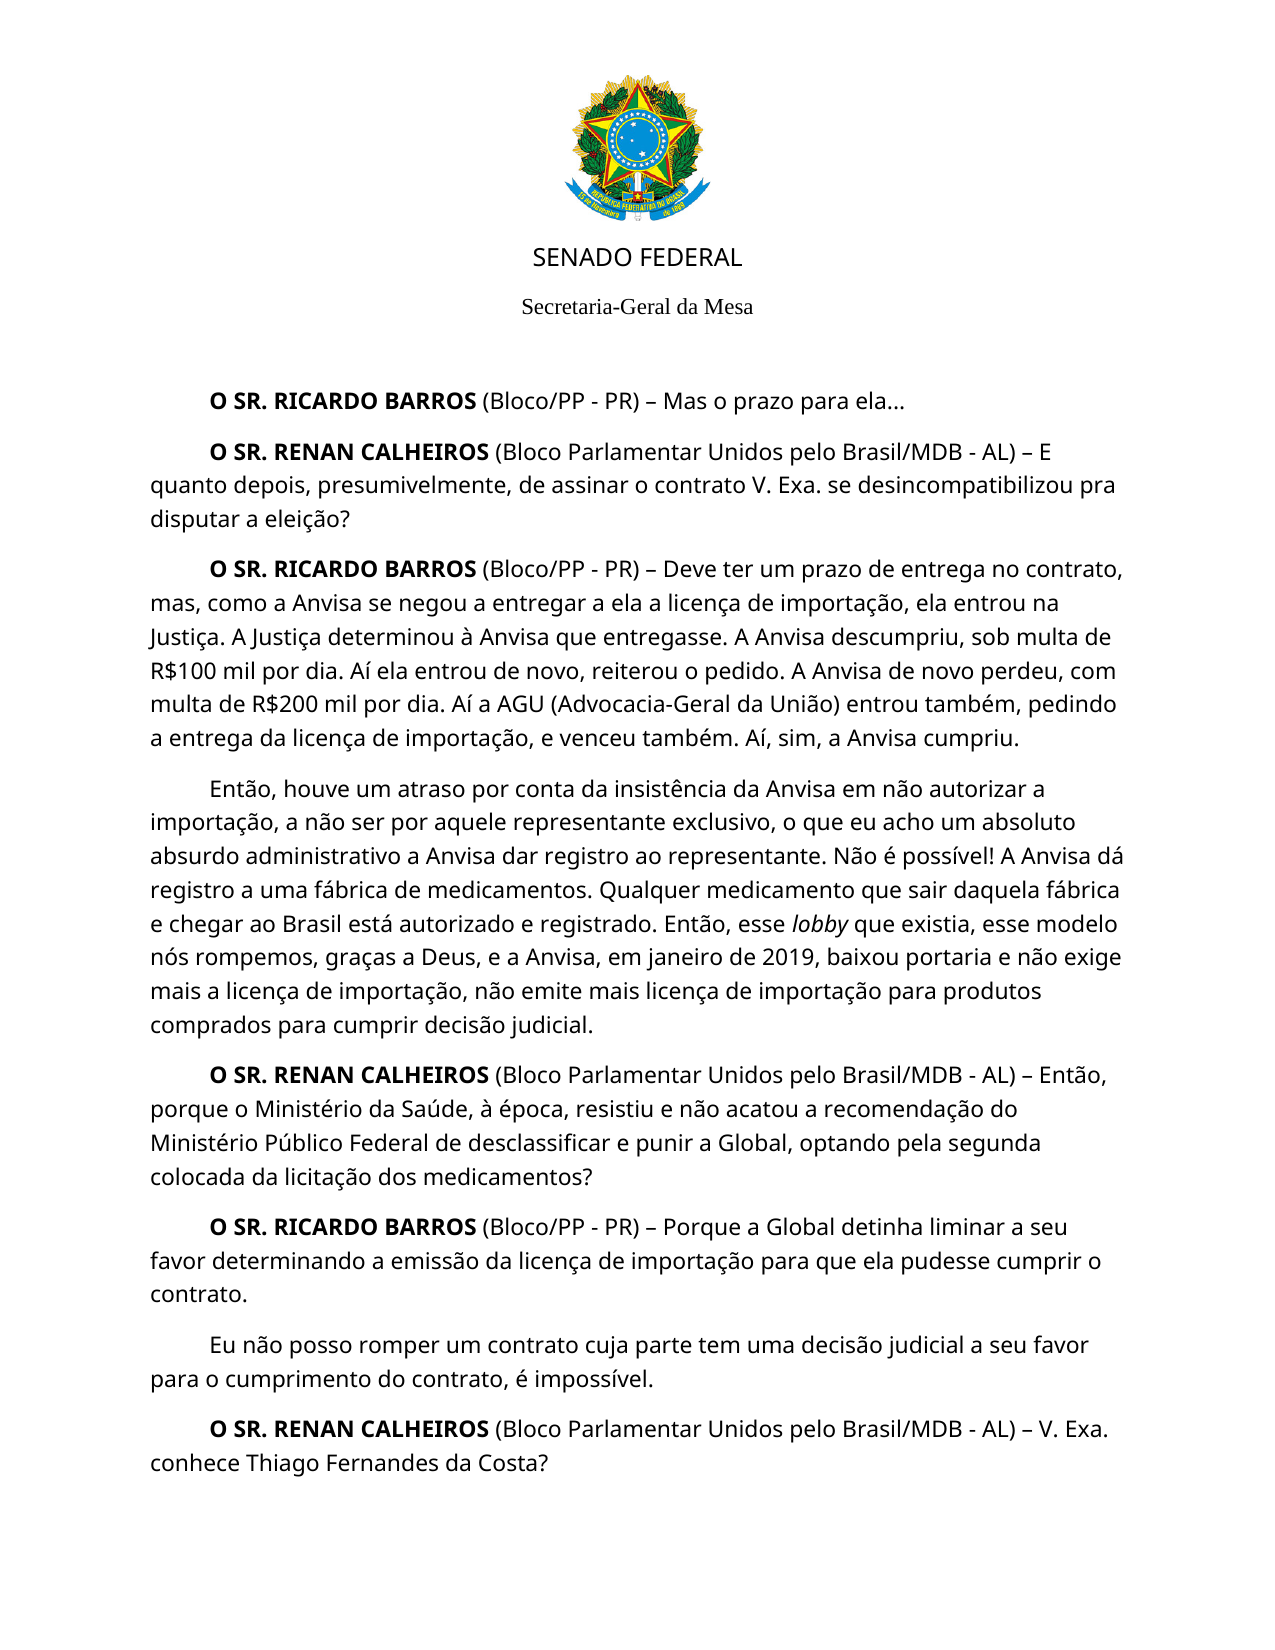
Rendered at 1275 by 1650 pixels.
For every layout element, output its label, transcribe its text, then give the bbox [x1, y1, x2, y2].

text O SR. RICARDO BARROS (Bloco/PP - PR) – Porque a Global detinha liminar a seu favor determinando a emissão da licença de importação para que ela pudesse cumprir o contrato. [150, 1211, 1125, 1309]
text O SR. RICARDO BARROS (Bloco/PP - PR) – Mas o prazo para ela... [150, 385, 1125, 416]
text Então, houve um atraso por conta da insistência da Anvisa em não autorizar a importação, a não ser por aquele representante exclusivo, o que eu acho um absoluto absurdo administrativo a Anvisa dar registro ao representante. Não é possível! A Anvisa dá registro a uma fábrica de medicamentos. Qualquer medicamento que sair daquela fábrica e chegar ao Brasil está autorizado e registrado. Então, esse lobby que existia, esse modelo nós rompemos, graças a Deus, e a Anvisa, em janeiro de 2019, baixou portaria e não exige mais a licença de importação, não emite mais licença de importação para produtos comprados para cumprir decisão judicial. [150, 772, 1125, 1040]
text O SR. RENAN CALHEIROS (Bloco Parlamentar Unidos pelo Brasil/MDB - AL) – V. Exa. conhece Thiago Fernandes da Costa? [150, 1413, 1125, 1478]
picture [564, 75, 711, 221]
text O SR. RENAN CALHEIROS (Bloco Parlamentar Unidos pelo Brasil/MDB - AL) – Então, porque o Ministério da Saúde, à época, resistiu e não acatou a recomendação do Ministério Público Federal de desclassificar e punir a Global, optando pela segunda colocada da licitação dos medicamentos? [150, 1059, 1125, 1192]
text O SR. RENAN CALHEIROS (Bloco Parlamentar Unidos pelo Brasil/MDB - AL) – E quanto depois, presumivelmente, de assinar o contrato V. Exa. se desincompatibilizou pra disputar a eleição? [150, 435, 1125, 534]
text O SR. RICARDO BARROS (Bloco/PP - PR) – Deve ter um prazo de entrega no contrato, mas, como a Anvisa se negou a entregar a ela a licença de importação, ela entrou na Justiça. A Justiça determinou à Anvisa que entregasse. A Anvisa descumpriu, sob multa de R$100 mil por dia. Aí ela entrou de novo, reiterou o pedido. A Anvisa de novo perdeu, com multa de R$200 mil por dia. Aí a AGU (Advocacia-Geral da União) entrou também, pedindo a entrega da licença de importação, e venceu também. Aí, sim, a Anvisa cumpriu. [150, 553, 1125, 753]
text Eu não posso romper um contrato cuja parte tem uma decisão judicial a seu favor para o cumprimento do contrato, é impossível. [150, 1329, 1125, 1394]
